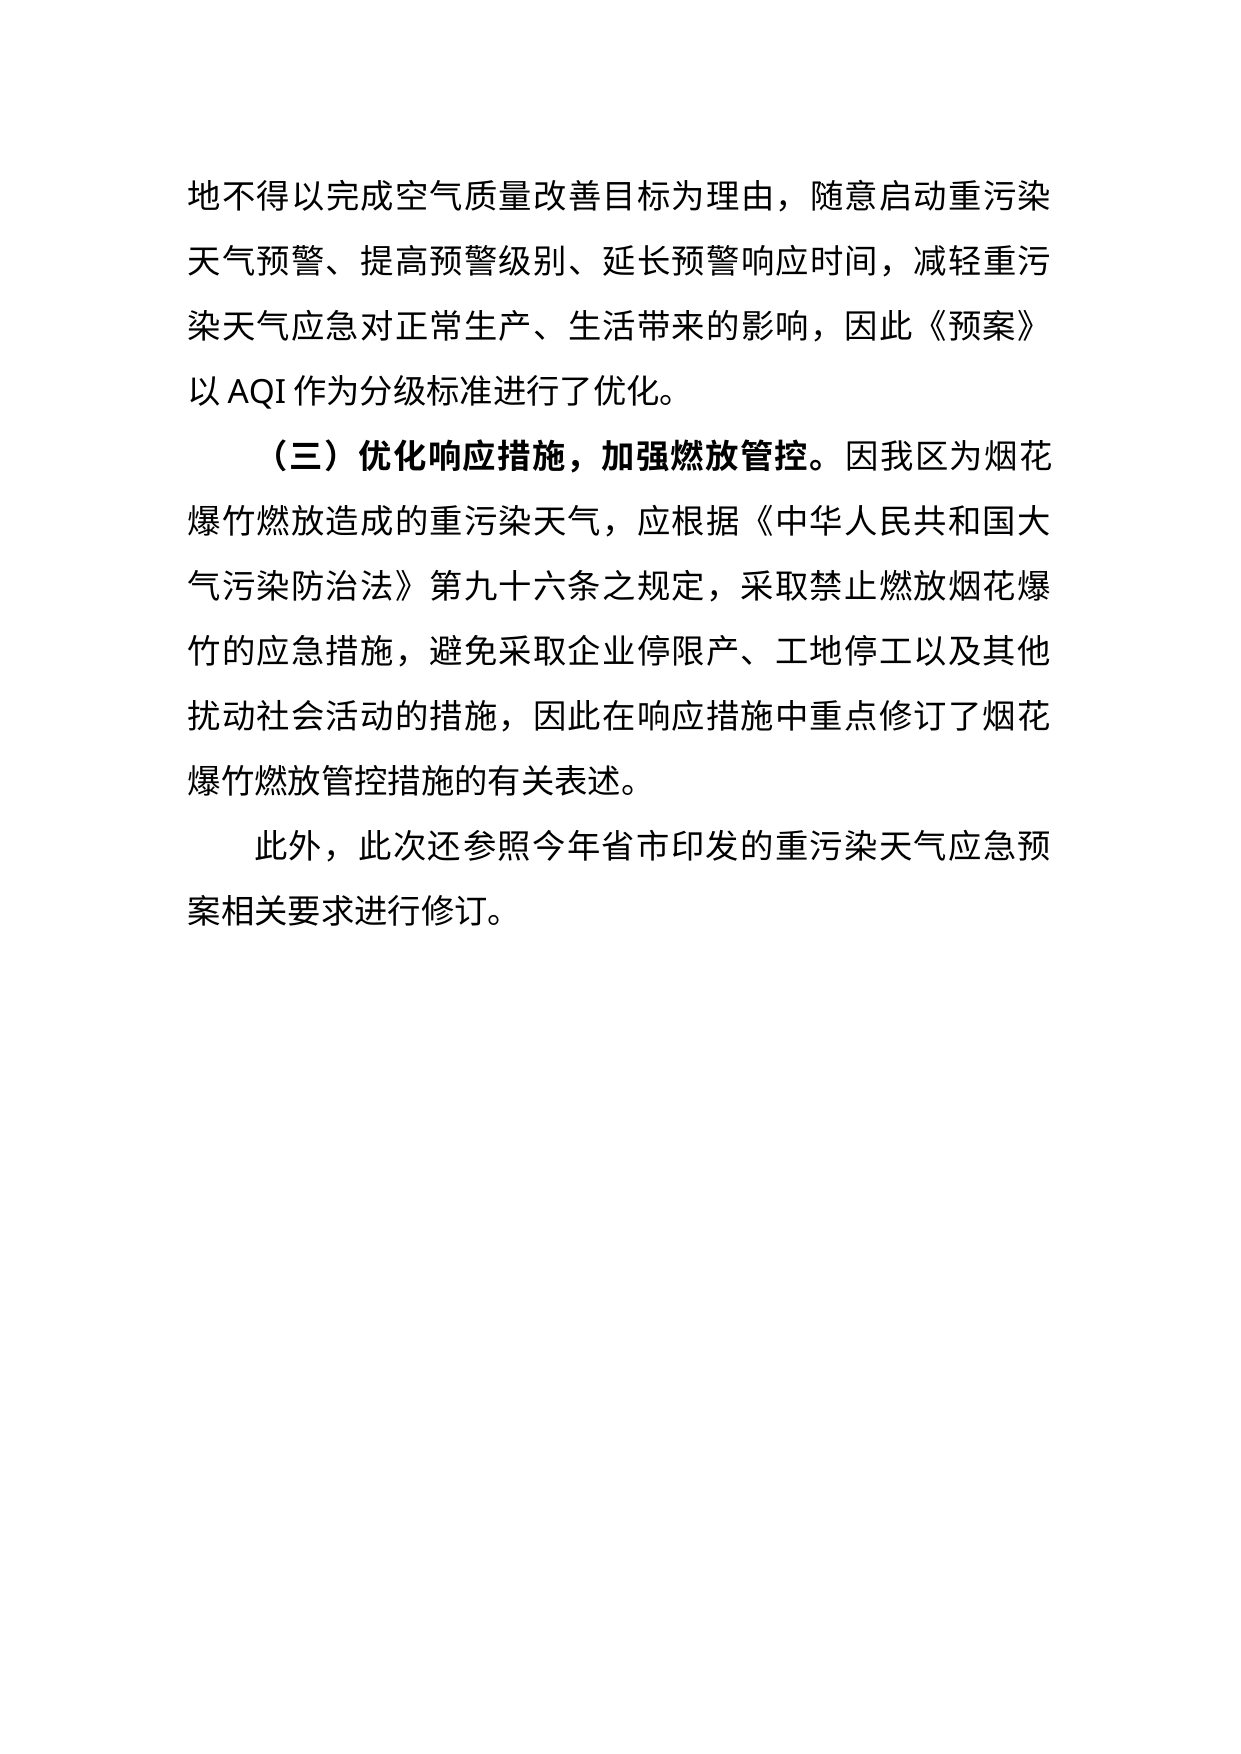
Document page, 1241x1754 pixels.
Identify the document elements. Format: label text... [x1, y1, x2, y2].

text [187, 162, 1053, 422]
text （三）优化响应措施，加强燃放管控。因我区为烟花爆竹燃放造成的重污染天气，应根据《中华人民共和国大气污染防治法》第九十六条之规定，采取禁止燃放烟花爆竹的应急措施，避免采取企业停限产、工地停工以及其他扰动社会活动的措施，因此在响应措施中重点修订了烟花爆竹燃放管控措施的有关表述。 [187, 422, 1053, 812]
text 此外，此次还参照今年省市印发的重污染天气应急预案相关要求进行修订。 [187, 812, 1053, 942]
